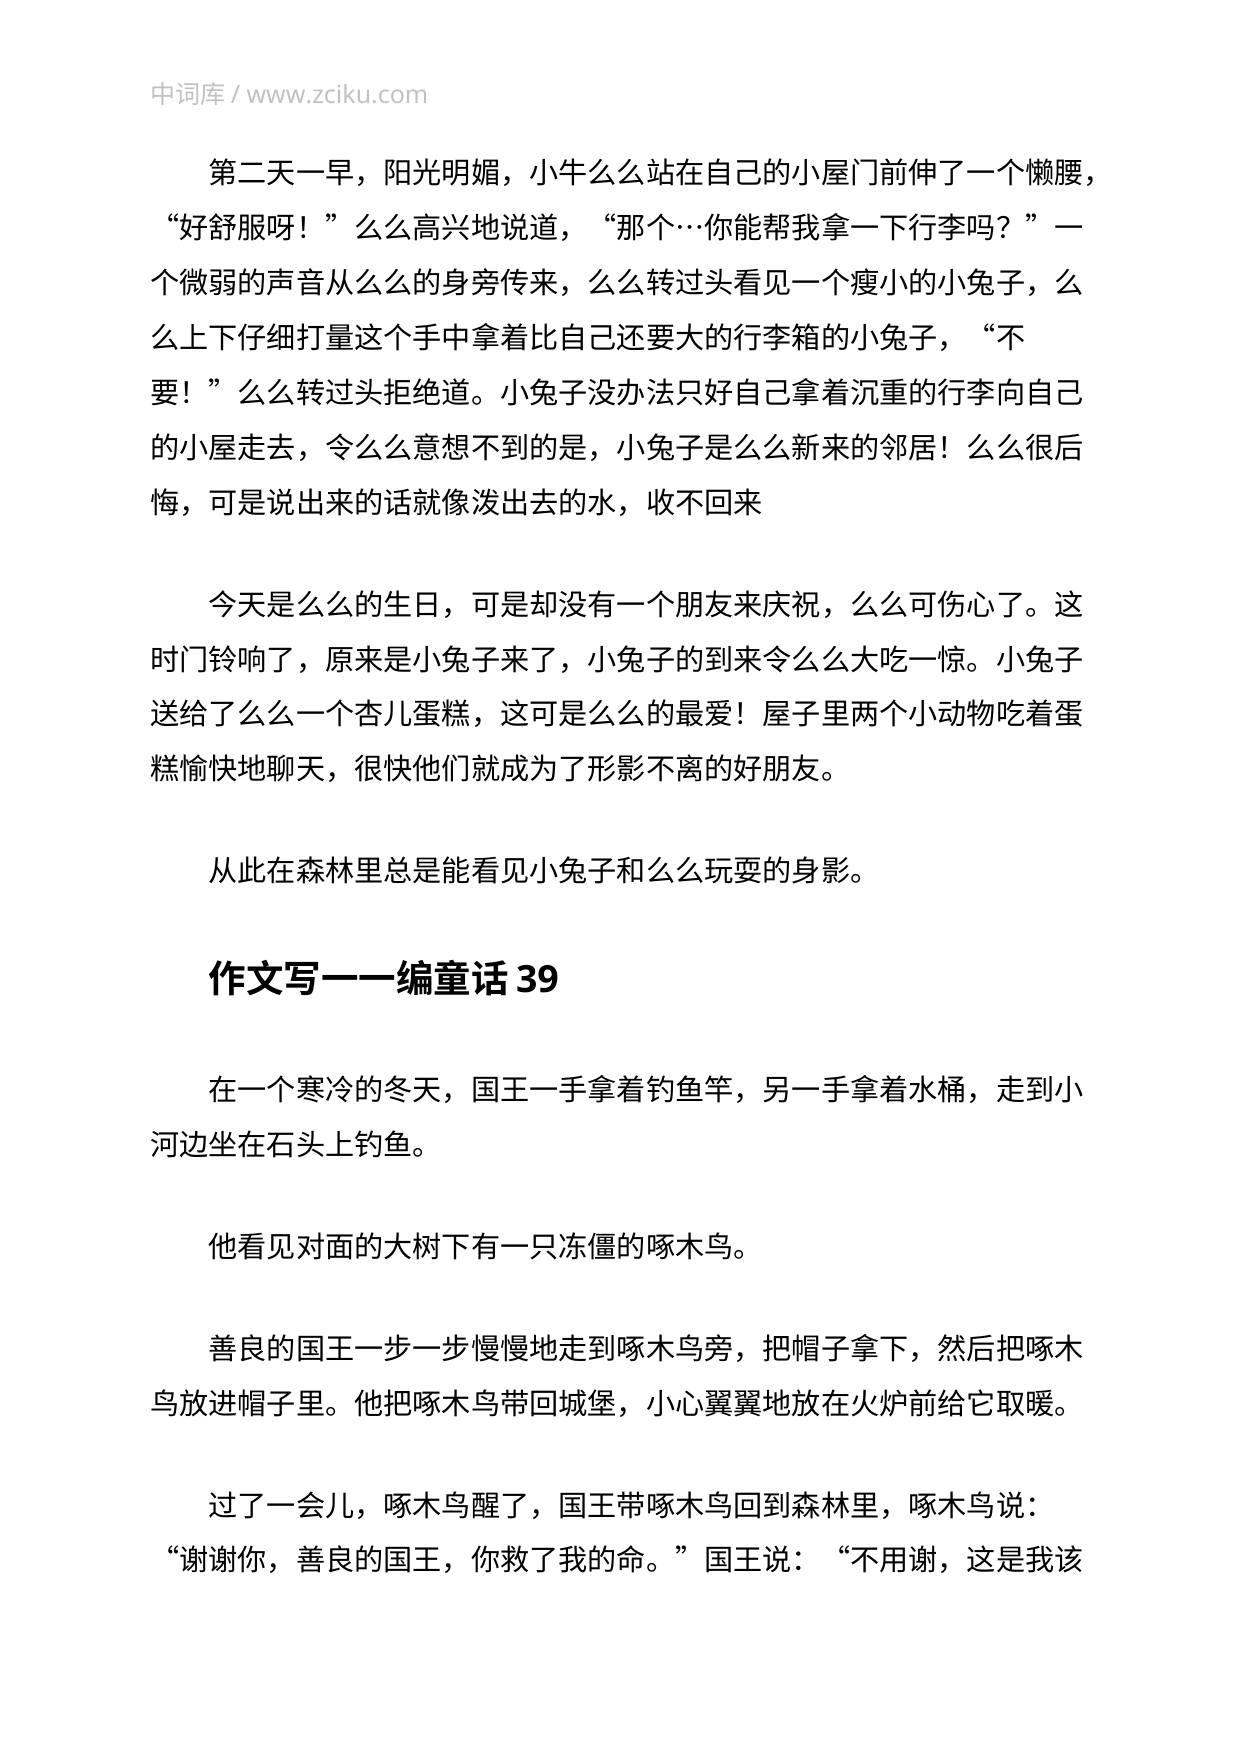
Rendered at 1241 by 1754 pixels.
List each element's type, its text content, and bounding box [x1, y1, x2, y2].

text 从此在森林里总是能看见小兔子和么么玩耍的身影。 [150, 848, 1090, 890]
text 在一个寒冷的冬天，国王一手拿着钓鱼竿，另一手拿着水桶，走到小河边坐在石头上钓鱼。 [150, 1067, 1090, 1164]
text 善良的国王一步一步慢慢地走到啄木鸟旁，把帽子拿下，然后把啄木鸟放进帽子里。他把啄木鸟带回城堡，小心翼翼地放在火炉前给它取暖。 [150, 1325, 1090, 1423]
text 今天是么么的生日，可是却没有一个朋友来庆祝，么么可伤心了。这时门铃响了，原来是小兔子来了，小兔子的到来令么么大吃一惊。小兔子送给了么么一个杏儿蛋糕，这可是么么的最爱！屋子里两个小动物吃着蛋糕愉快地聊天，很快他们就成为了形影不离的好朋友。 [150, 581, 1090, 788]
text 他看见对面的大树下有一只冻僵的啄木鸟。 [150, 1224, 1090, 1266]
text 作文写一一编童话39 [150, 949, 1090, 1004]
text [150, 1482, 1090, 1579]
text 第二天一早，阳光明媚，小牛么么站在自己的小屋门前伸了一个懒腰，“好舒服呀！”么么高兴地说道，“那个…你能帮我拿一下行李吗？”一个微弱的声音从么么的身旁传来，么么转过头看见一个瘦小的小兔子，么么上下仔细打量这个手中拿着比自己还要大的行李箱的小兔子，“不要！”么么转过头拒绝道。小兔子没办法只好自己拿着沉重的行李向自己的小屋走去，令么么意想不到的是，小兔子是么么新来的邻居！么么很后悔，可是说出来的话就像泼出去的水，收不回来 [150, 150, 1090, 522]
